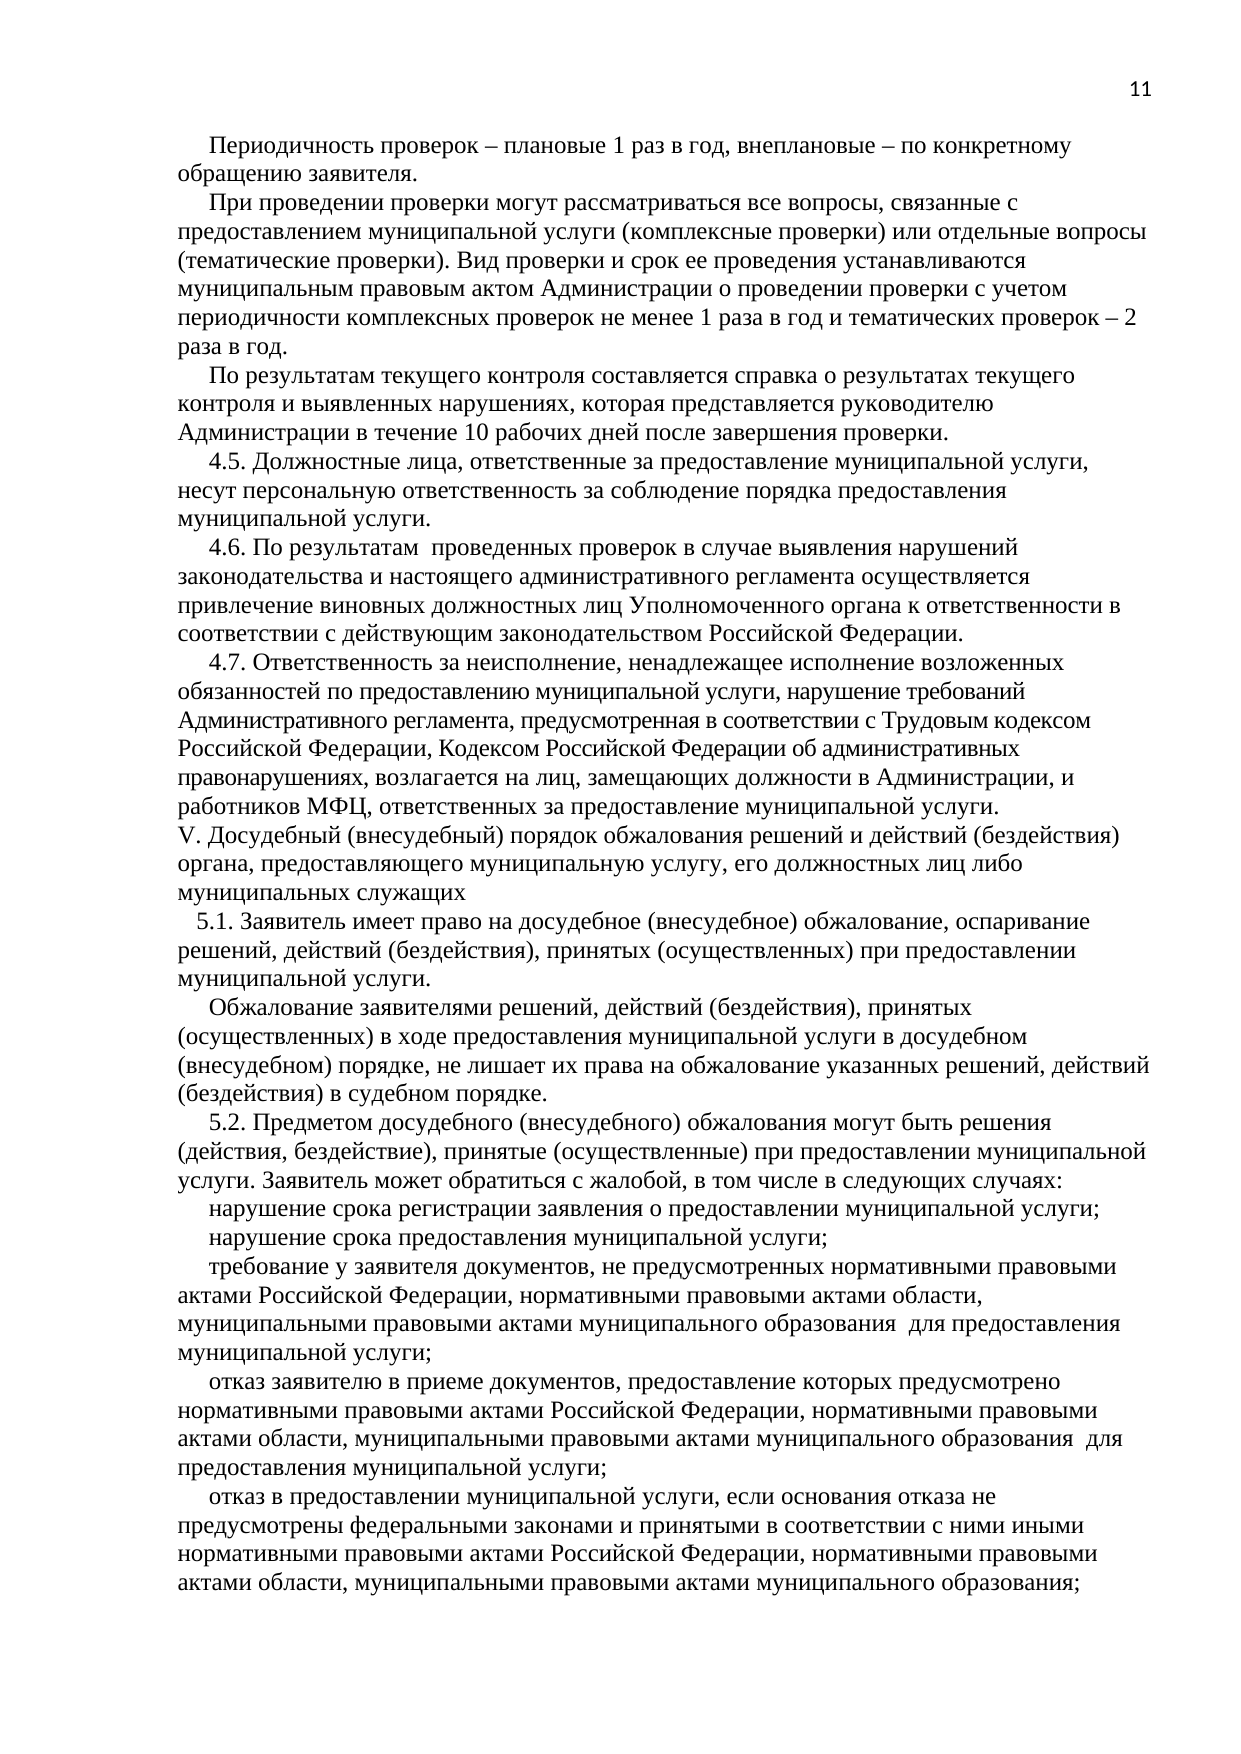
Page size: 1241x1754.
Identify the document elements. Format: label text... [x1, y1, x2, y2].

text 4.7. Ответственность за неисполнение, ненадлежащее исполнение возложенных обязанностей по предоставлению муниципальной услуги, нарушение требований Административного регламента, предусмотренная в соответствии с Трудовым кодексом Российской Федерации, Кодексом Российской Федерации об административных правонарушениях, возлагается на лиц, замещающих должности в Администрации, и работников МФЦ, ответственных за предоставление муниципальной услуги. [177, 647, 1152, 820]
text нарушение срока предоставления муниципальной услуги; [177, 1222, 1152, 1251]
text 5.2. Предметом досудебного (внесудебного) обжалования могут быть решения (действия, бездействие), принятые (осуществленные) при предоставлении муниципальной услуги. Заявитель может обратиться с жалобой, в том числе в следующих случаях: [177, 1107, 1152, 1193]
text отказ заявителю в приеме документов, предоставление которых предусмотрено нормативными правовыми актами Российской Федерации, нормативными правовыми актами области, муниципальными правовыми актами муниципального образования для предоставления муниципальной услуги; [177, 1366, 1152, 1481]
text Периодичность проверок – плановые 1 раз в год, внеплановые – по конкретному обращению заявителя. [177, 130, 1152, 187]
text V. Досудебный (внесудебный) порядок обжалования решений и действий (бездействия) органа, предоставляющего муниципальную услугу, его должностных лиц либо муниципальных служащих [177, 820, 1152, 906]
text При проведении проверки могут рассматриваться все вопросы, связанные с предоставлением муниципальной услуги (комплексные проверки) или отдельные вопросы (тематические проверки). Вид проверки и срок ее проведения устанавливаются муниципальным правовым актом Администрации о проведении проверки с учетом периодичности комплексных проверок не менее 1 раза в год и тематических проверок – 2 раза в год. [177, 187, 1152, 360]
text Обжалование заявителями решений, действий (бездействия), принятых (осуществленных) в ходе предоставления муниципальной услуги в досудебном (внесудебном) порядке, не лишает их права на обжалование указанных решений, действий (бездействия) в судебном порядке. [177, 992, 1152, 1107]
text нарушение срока регистрации заявления о предоставлении муниципальной услуги; [177, 1193, 1152, 1222]
text По результатам текущего контроля составляется справка о результатах текущего контроля и выявленных нарушениях, которая представляется руководителю Администрации в течение 10 рабочих дней после завершения проверки. [177, 360, 1152, 446]
text 5.1. Заявитель имеет право на досудебное (внесудебное) обжалование, оспаривание решений, действий (бездействия), принятых (осуществленных) при предоставлении муниципальной услуги. [177, 906, 1152, 992]
text требование у заявителя документов, не предусмотренных нормативными правовыми актами Российской Федерации, нормативными правовыми актами области, муниципальными правовыми актами муниципального образования для предоставления муниципальной услуги; [177, 1251, 1152, 1366]
text 4.6. По результатам проведенных проверок в случае выявления нарушений законодательства и настоящего административного регламента осуществляется привлечение виновных должностных лиц Уполномоченного органа к ответственности в соответствии с действующим законодательством Российской Федерации. [177, 532, 1152, 647]
text отказ в предоставлении муниципальной услуги, если основания отказа не предусмотрены федеральными законами и принятыми в соответствии с ними иными нормативными правовыми актами Российской Федерации, нормативными правовыми актами области, муниципальными правовыми актами муниципального образования; [177, 1481, 1152, 1596]
text 4.5. Должностные лица, ответственные за предоставление муниципальной услуги, несут персональную ответственность за соблюдение порядка предоставления муниципальной услуги. [177, 446, 1152, 532]
